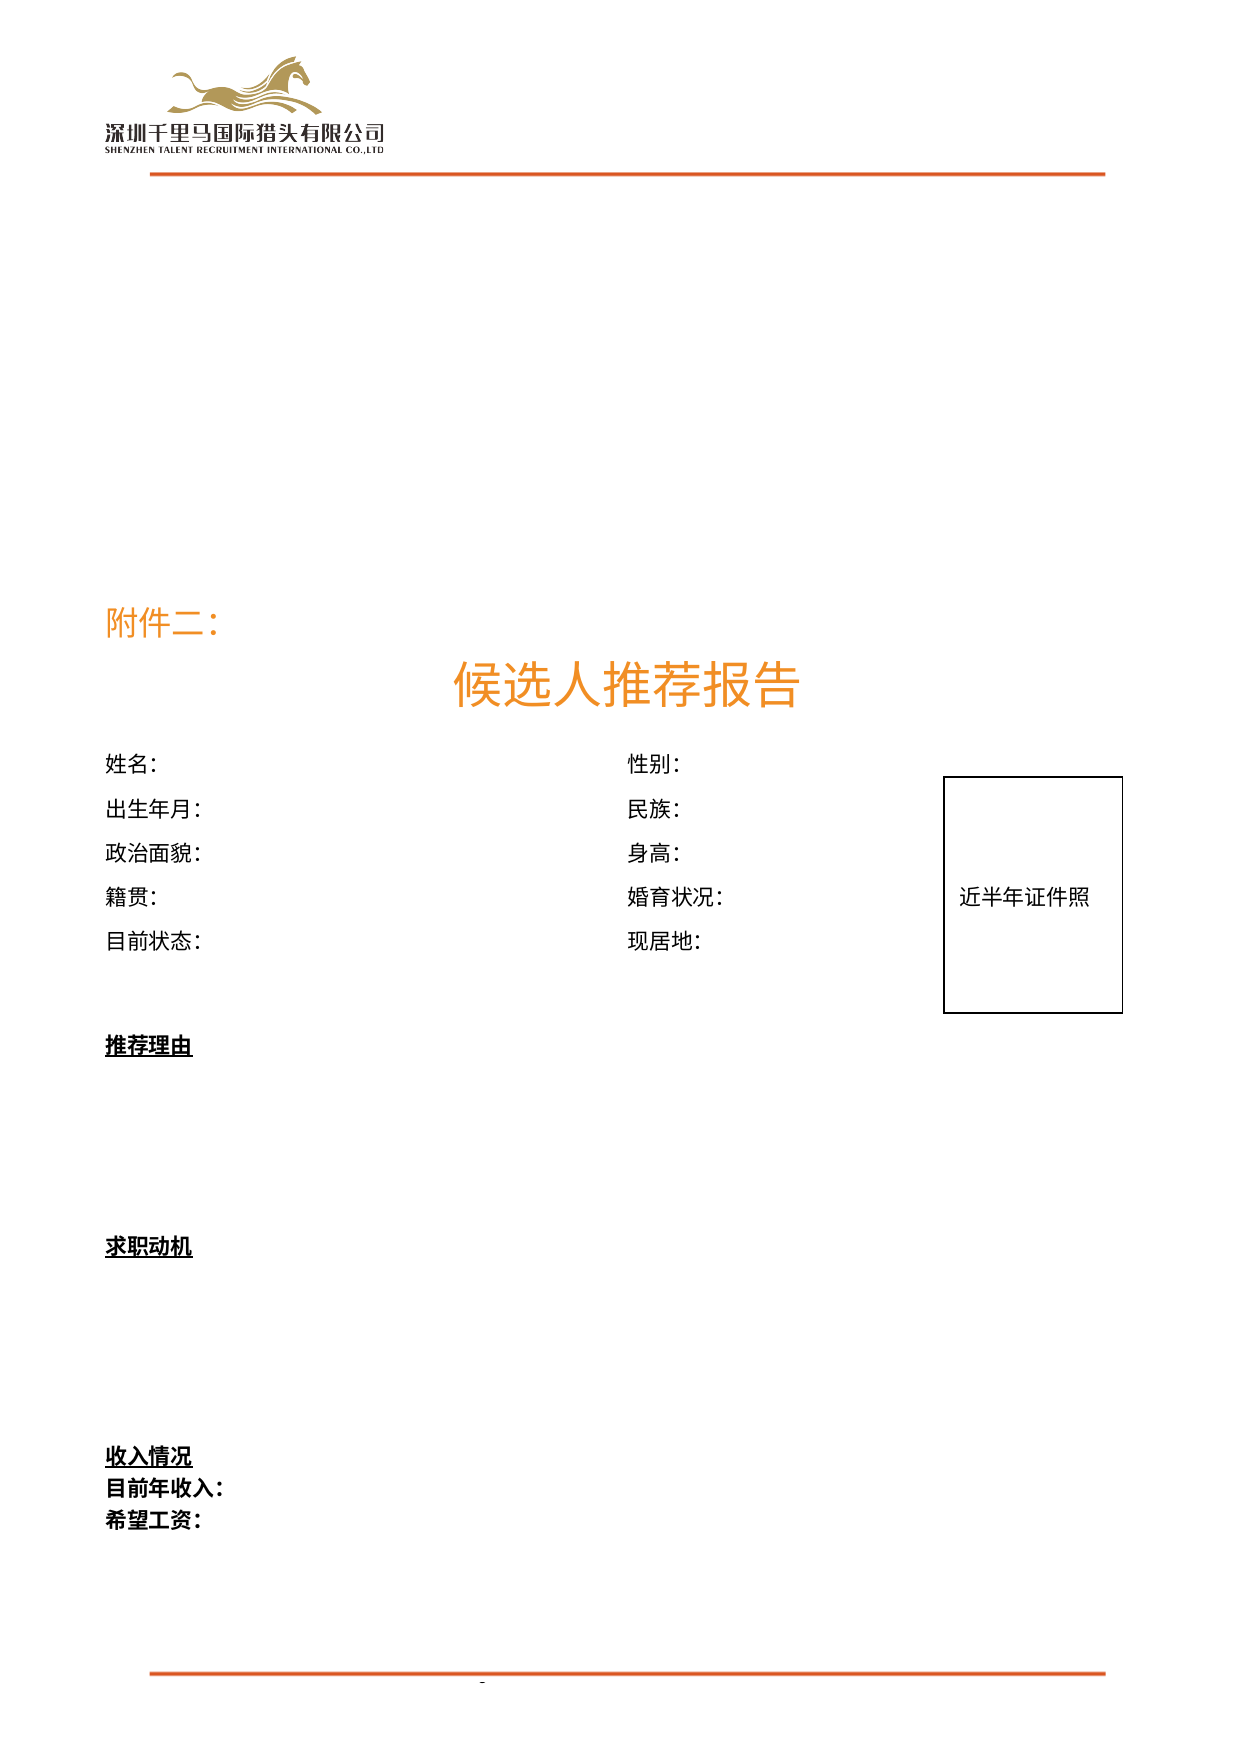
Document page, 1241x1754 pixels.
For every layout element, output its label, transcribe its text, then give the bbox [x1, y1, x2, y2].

text 候选人推荐报告 [105, 645, 1150, 718]
table_cell 现居地： [616, 924, 900, 968]
table_cell 出生年月： [94, 792, 616, 836]
text 推荐理由 [105, 1028, 1150, 1059]
table_cell 政治面貌： [94, 836, 616, 880]
text 附件二： [105, 597, 1150, 645]
picture [105, 56, 384, 155]
list 希望工资： [105, 1503, 1150, 1534]
table_cell 目前状态： [94, 924, 616, 968]
table_cell 身高： [616, 836, 900, 880]
text 求职动机 [105, 1229, 1150, 1261]
table_header 性别： [616, 748, 900, 792]
table_header 姓名： [94, 748, 616, 792]
table_cell 籍贯： [94, 880, 616, 924]
table_cell 婚育状况： [616, 880, 900, 924]
text 收入情况 [105, 1439, 1150, 1471]
list 目前年收入： [105, 1471, 1150, 1503]
table_cell 民族： [616, 792, 900, 836]
